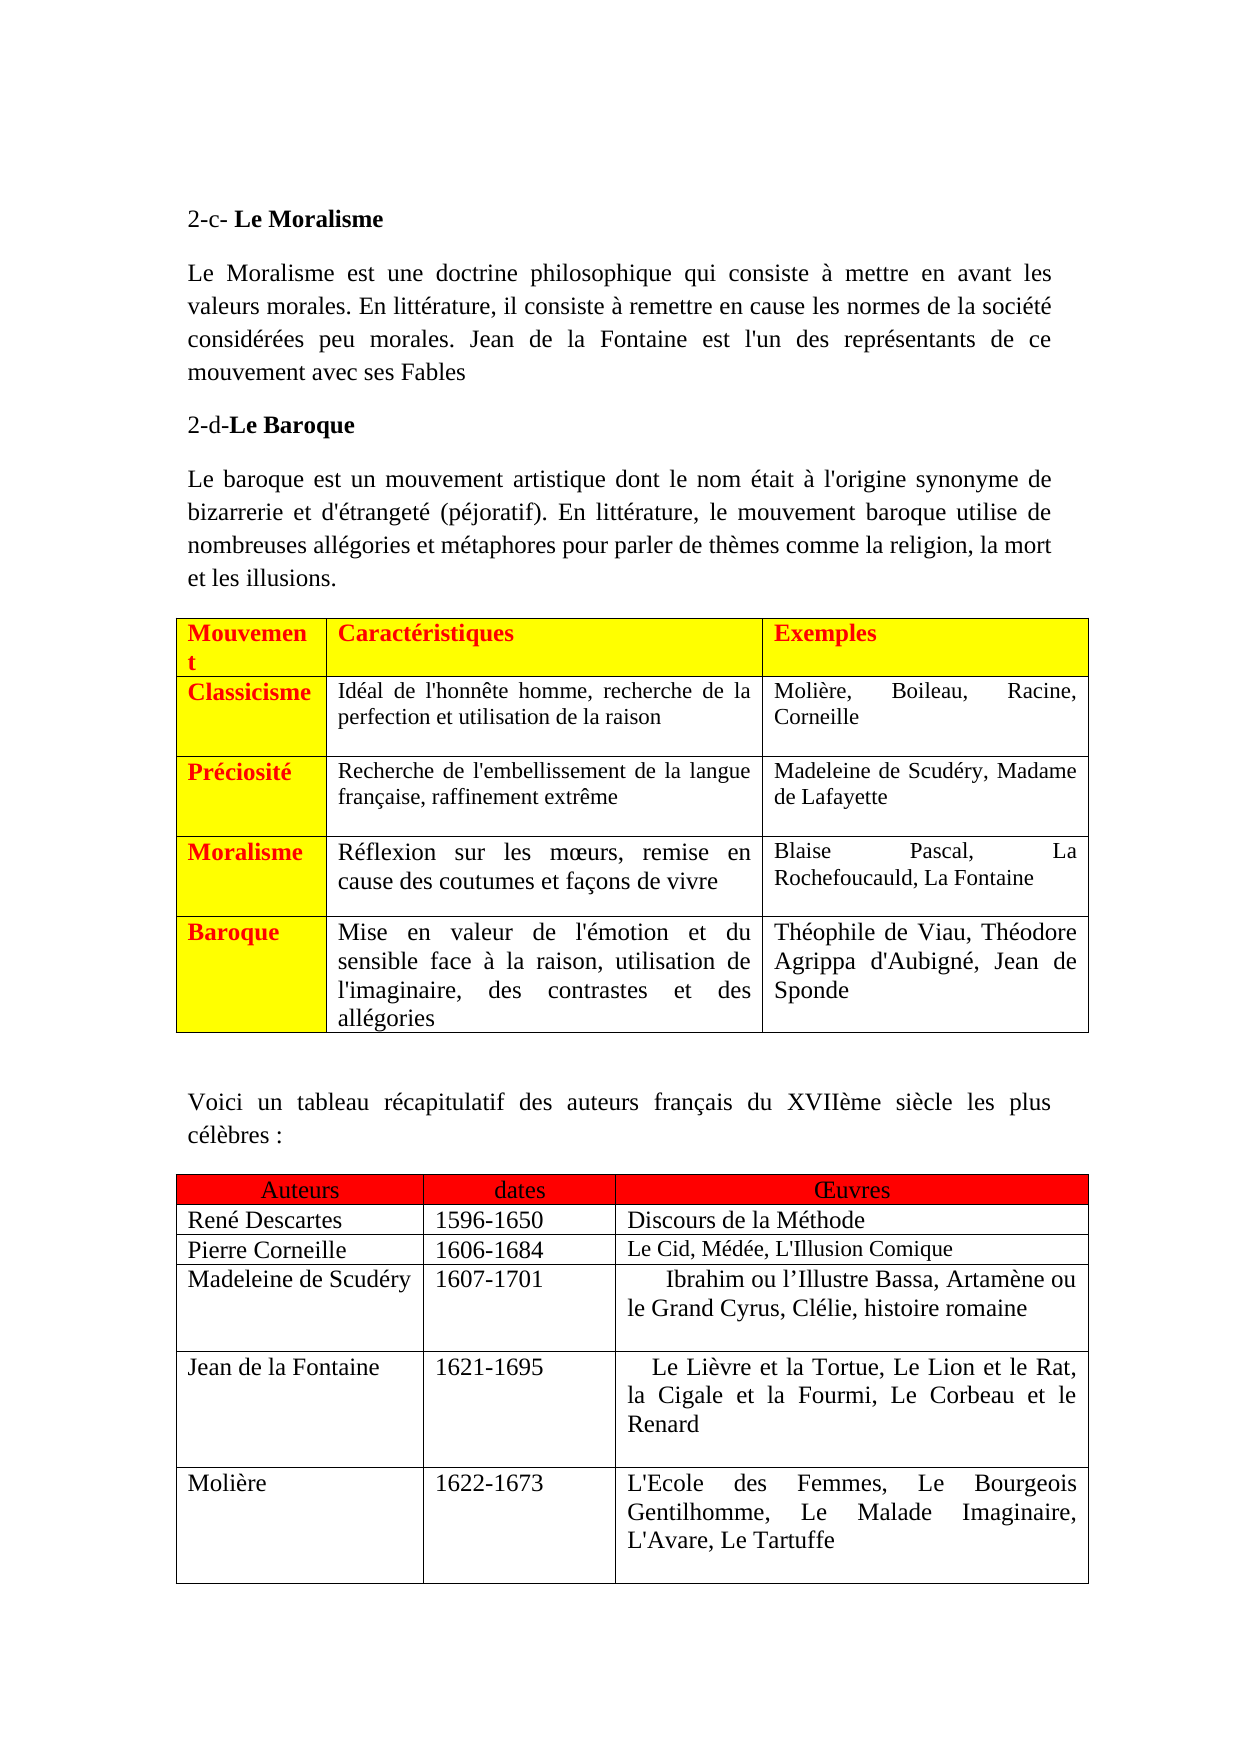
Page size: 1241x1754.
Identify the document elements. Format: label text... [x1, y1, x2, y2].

table_cell Jean de la Fontaine [177, 1352, 423, 1467]
text Le baroque est un mouvement artistique dont le nom était à l'origine synonyme de bizarrerie et d'étrangeté (péjoratif). En littérature, le mouvement baroque utilise de nombreuses allégories et métaphores pour parler de thèmes comme la religion, la mort et les illusions. [187, 464, 1053, 592]
text Le Moralisme est une doctrine philosophique qui consiste à mettre en avant les valeurs morales. En littérature, il consiste à remettre en cause les normes de la société considérées peu morales. Jean de la Fontaine est l'un des représentants de ce mouvement avec ses Fables [187, 258, 1053, 386]
table_cell 1606-1684 [424, 1235, 615, 1263]
table_cell Moralisme [177, 837, 326, 916]
table_cell Baroque [177, 917, 326, 1032]
table_cell Le Cid, Médée, L'Illusion Comique [616, 1235, 1088, 1263]
table_cell Madeleine de Scudéry, Madame de Lafayette [763, 757, 1088, 836]
table_cell Discours de la Méthode [616, 1205, 1088, 1234]
table_cell Le Lièvre et la Tortue, Le Lion et le Rat, la Cigale et la Fourmi, Le Corbeau et le Renard [616, 1352, 1088, 1467]
table_header Exemples [763, 619, 1088, 676]
table_header Œuvres [616, 1175, 1088, 1204]
table_header Auteurs [177, 1175, 423, 1204]
table_cell Pierre Corneille [177, 1235, 423, 1263]
table_cell Madeleine de Scudéry [177, 1265, 423, 1351]
table_cell 1596-1650 [424, 1205, 615, 1234]
table_header Mouvement [177, 619, 326, 676]
table_cell L'Ecole des Femmes, Le Bourgeois Gentilhomme, Le Malade Imaginaire, L'Avare, Le Tartuffe [616, 1468, 1088, 1583]
table_cell 1622-1673 [424, 1468, 615, 1583]
table_header Caractéristiques [327, 619, 762, 676]
text 2-c- Le Moralisme [187, 204, 1053, 233]
table_cell Blaise Pascal, La Rochefoucauld, La Fontaine [763, 837, 1088, 916]
text Voici un tableau récapitulatif des auteurs français du XVIIème siècle les plus célèbres : [187, 1087, 1053, 1149]
table_cell Réflexion sur les mœurs, remise en cause des coutumes et façons de vivre [327, 837, 762, 916]
table_cell Classicisme [177, 677, 326, 756]
table_header dates [424, 1175, 615, 1204]
text 2-d-Le Baroque [187, 411, 1053, 439]
table_cell Mise en valeur de l'émotion et du sensible face à la raison, utilisation de l'imaginaire, des contrastes et des allégories [327, 917, 762, 1032]
table_cell Préciosité [177, 757, 326, 836]
table_cell René Descartes [177, 1205, 423, 1234]
table_cell Recherche de l'embellissement de la langue française, raffinement extrême [327, 757, 762, 836]
table_cell Molière, Boileau, Racine, Corneille [763, 677, 1088, 756]
table_cell Ibrahim ou l’Illustre Bassa, Artamène ou le Grand Cyrus, Clélie, histoire romaine [616, 1265, 1088, 1351]
table_cell Idéal de l'honnête homme, recherche de la perfection et utilisation de la raison [327, 677, 762, 756]
table_cell Théophile de Viau, Théodore Agrippa d'Aubigné, Jean de Sponde [763, 917, 1088, 1032]
table_cell Molière [177, 1468, 423, 1583]
table_cell 1607-1701 [424, 1265, 615, 1351]
table_cell 1621-1695 [424, 1352, 615, 1467]
